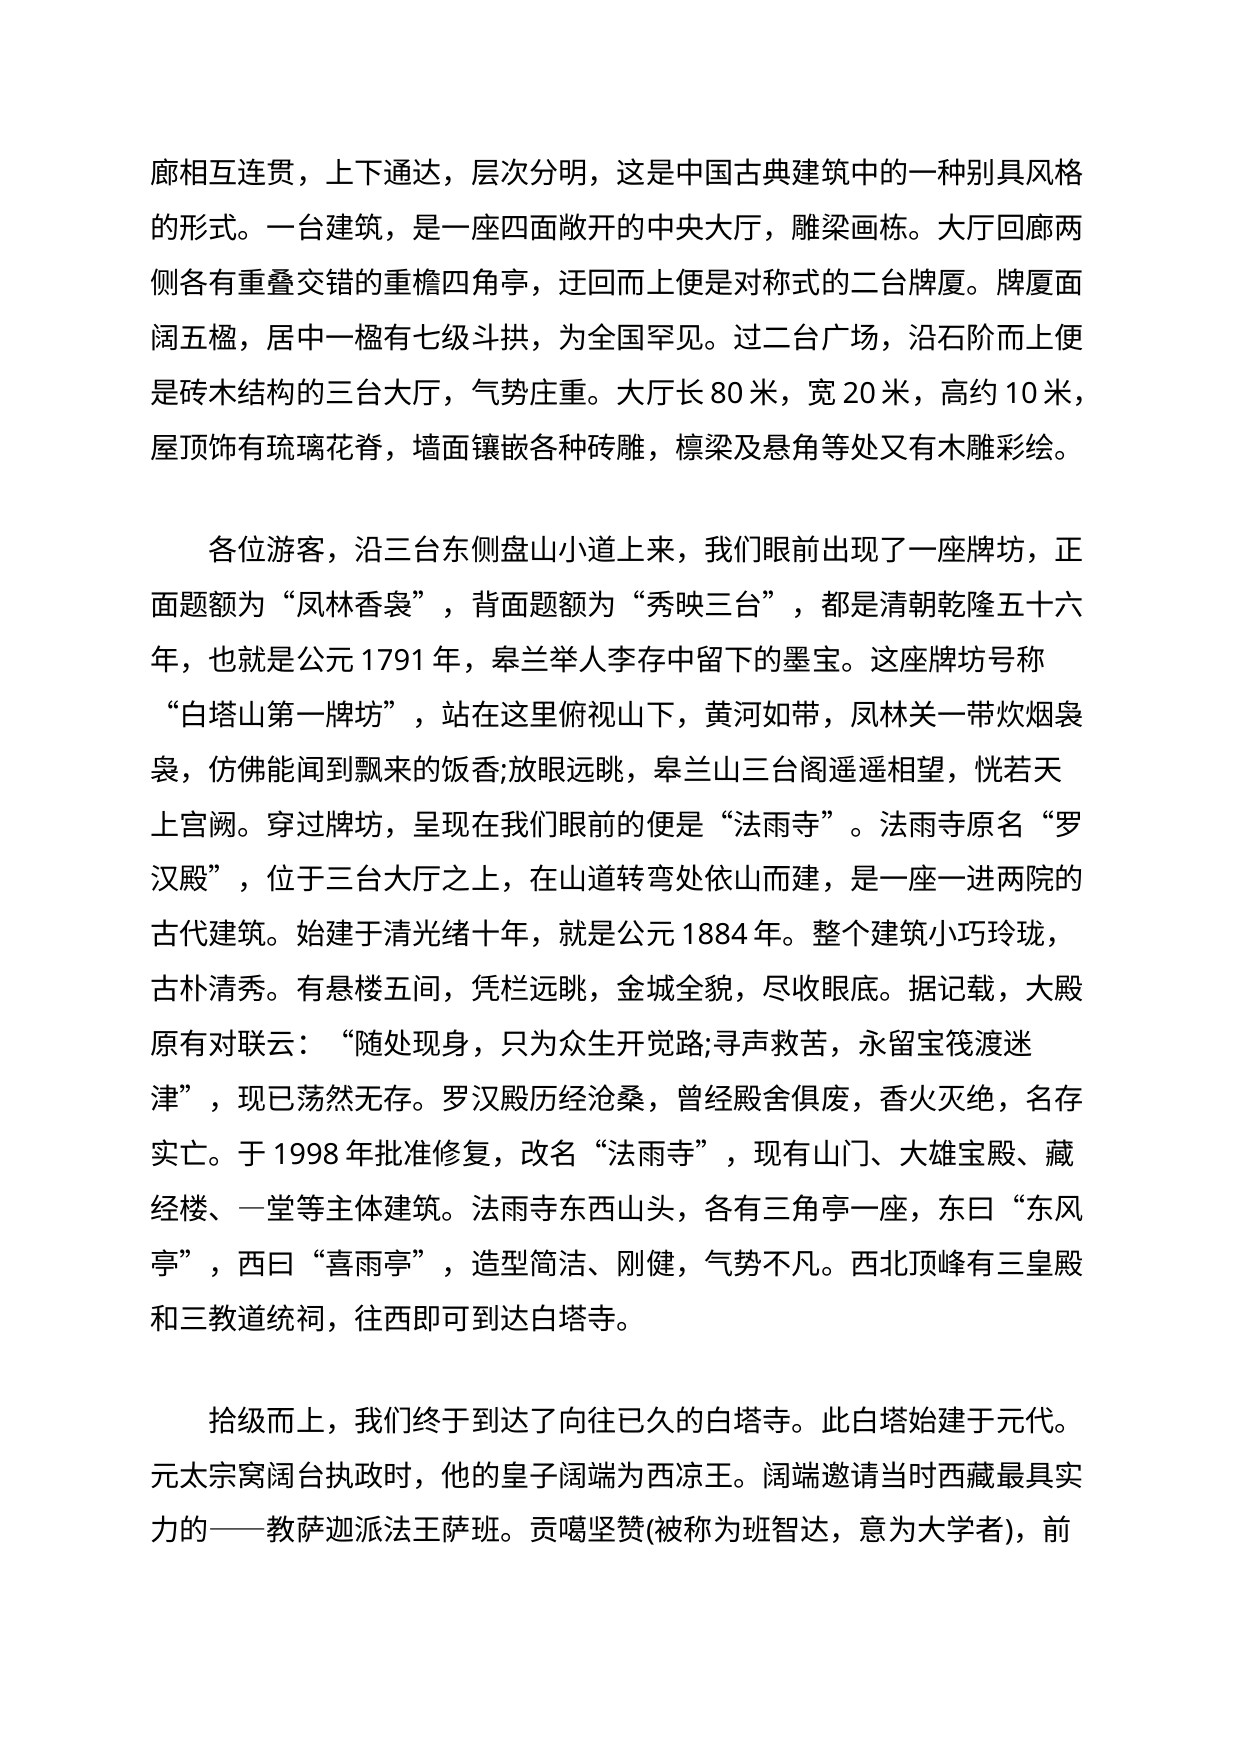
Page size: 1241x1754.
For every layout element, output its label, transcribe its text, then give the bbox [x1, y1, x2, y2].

text 各位游客，沿三台东侧盘山小道上来，我们眼前出现了一座牌坊，正面题额为“凤林香袅”，背面题额为“秀映三台”，都是清朝乾隆五十六年，也就是公元1791年，皋兰举人李存中留下的墨宝。这座牌坊号称“白塔山第一牌坊”，站在这里俯视山下，黄河如带，凤林关一带炊烟袅袅，仿佛能闻到飘来的饭香;放眼远眺，皋兰山三台阁遥遥相望，恍若天上宫阙。穿过牌坊，呈现在我们眼前的便是“法雨寺”。法雨寺原名“罗汉殿”，位于三台大厅之上，在山道转弯处依山而建，是一座一进两院的古代建筑。始建于清光绪十年，就是公元1884年。整个建筑小巧玲珑，古朴清秀。有悬楼五间，凭栏远眺，金城全貌，尽收眼底。据记载，大殿原有对联云：“随处现身，只为众生开觉路;寻声救苦，永留宝筏渡迷津”，现已荡然无存。罗汉殿历经沧桑，曾经殿舍俱废，香火灭绝，名存实亡。于1998年批准修复，改名“法雨寺”，现有山门、大雄宝殿、藏经楼、—堂等主体建筑。法雨寺东西山头，各有三角亭一座，东曰“东风亭”，西曰“喜雨亭”，造型简洁、刚健，气势不凡。西北顶峰有三皇殿和三教道统祠，往西即可到达白塔寺。 [150, 526, 1090, 1338]
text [150, 150, 1090, 467]
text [150, 1397, 1090, 1549]
